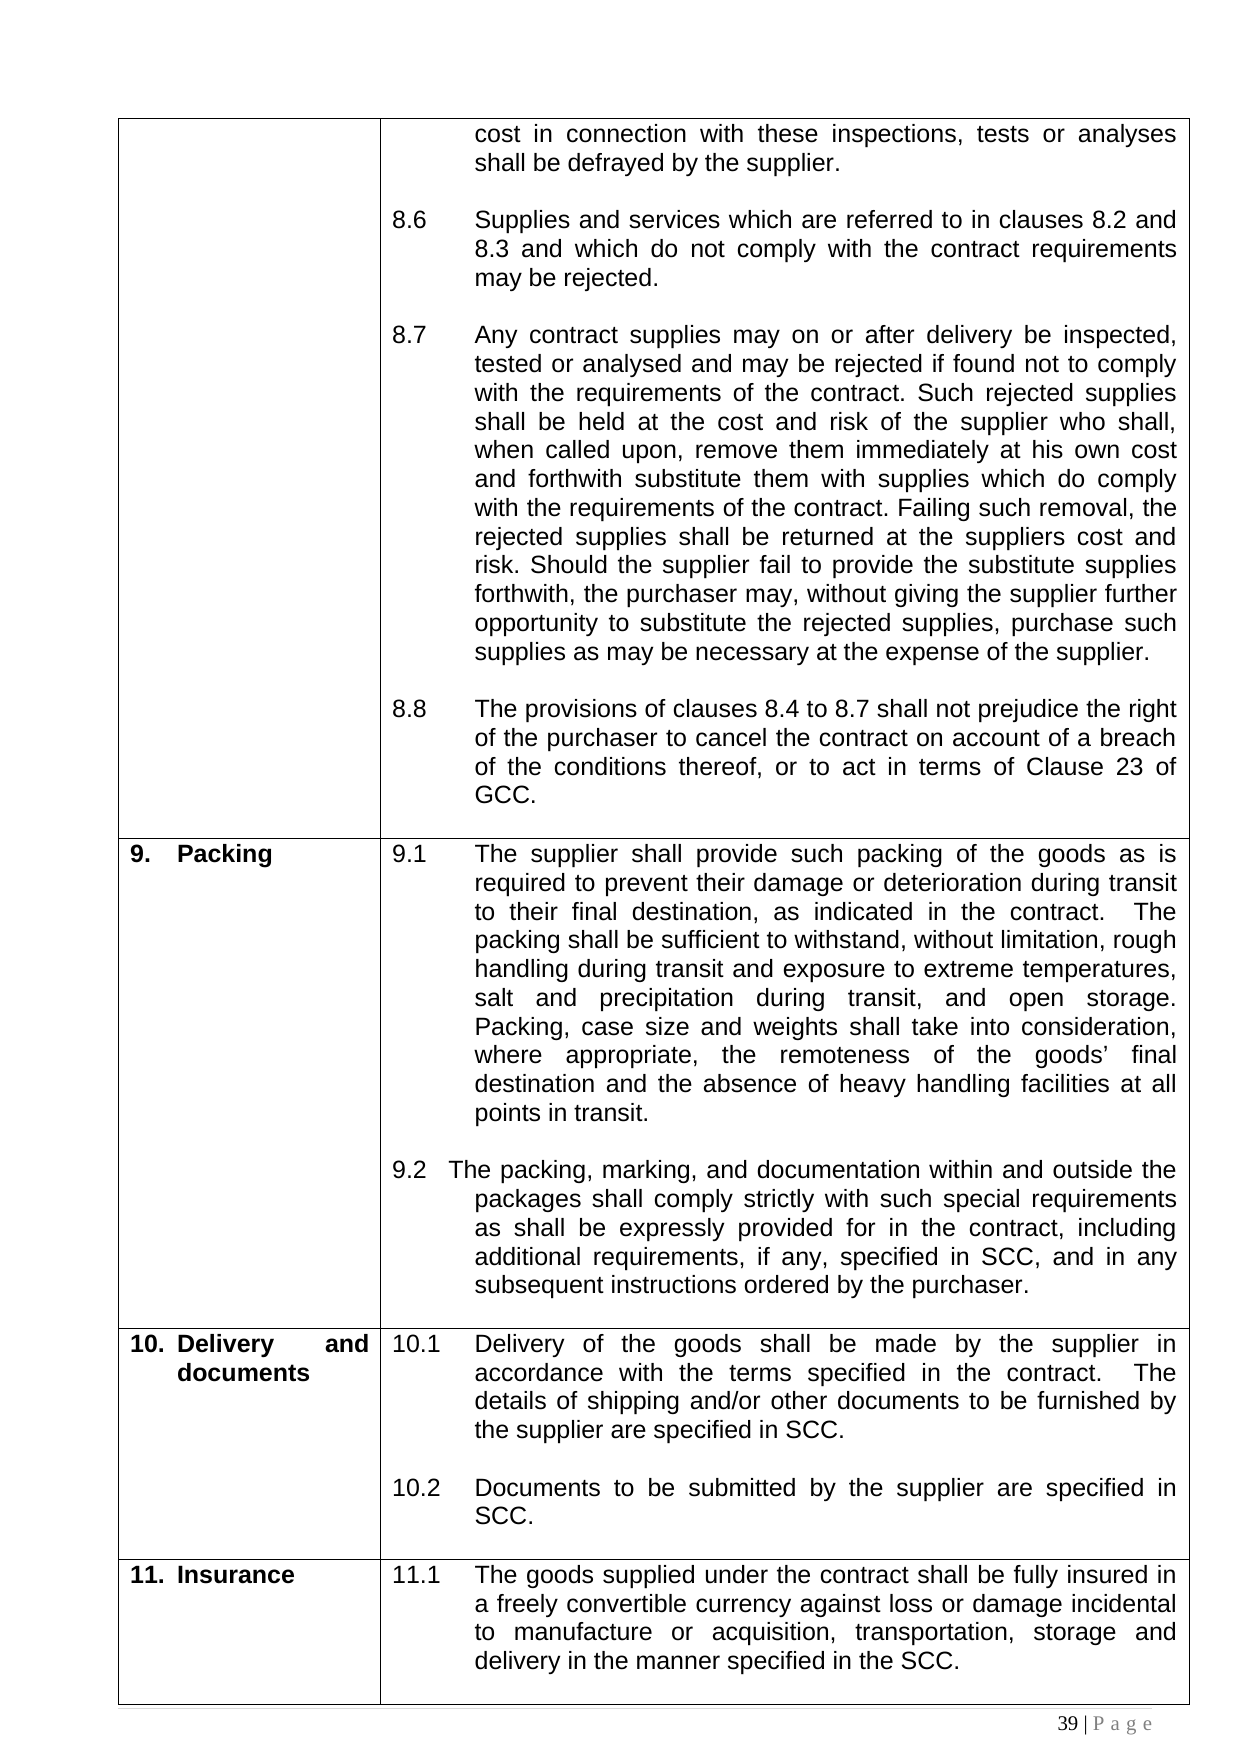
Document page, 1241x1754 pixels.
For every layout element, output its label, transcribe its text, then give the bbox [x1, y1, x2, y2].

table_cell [119, 119, 380, 838]
table_cell 10.1 Delivery of the goods shall be made by the supplier in accordance with the terms specified in the contract. The details of shipping and/or other documents to be furnished by the supplier are specified in SCC. 10.2 Documents to be submitted by the supplier are specified in SCC. [381, 1329, 1189, 1559]
table_cell 9.1 The supplier shall provide such packing of the goods as is required to prevent their damage or deterioration during transit to their final destination, as indicated in the contract. The packing shall be sufficient to withstand, without limitation, rough handling during transit and exposure to extreme temperatures, salt and precipitation during transit, and open storage. Packing, case size and weights shall take into consideration, where appropriate, the remoteness of the goods’ final destination and the absence of heavy handling facilities at all points in transit. The packing, marking, and documentation within and outside the packages shall comply strictly with such special requirements as shall be expressly provided for in the contract, including additional requirements, if any, specified in SCC, and in any subsequent instructions ordered by the purchaser. [381, 839, 1189, 1328]
table_cell 11.1 The goods supplied under the contract shall be fully insured in a freely convertible currency against loss or damage incidental to manufacture or acquisition, transportation, storage and delivery in the manner specified in the SCC. [381, 1560, 1189, 1703]
table_cell 9. Packing [119, 839, 380, 1328]
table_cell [381, 119, 1189, 838]
table_cell 10. Delivery and documents [119, 1329, 380, 1559]
table_cell 11. Insurance [119, 1560, 380, 1703]
